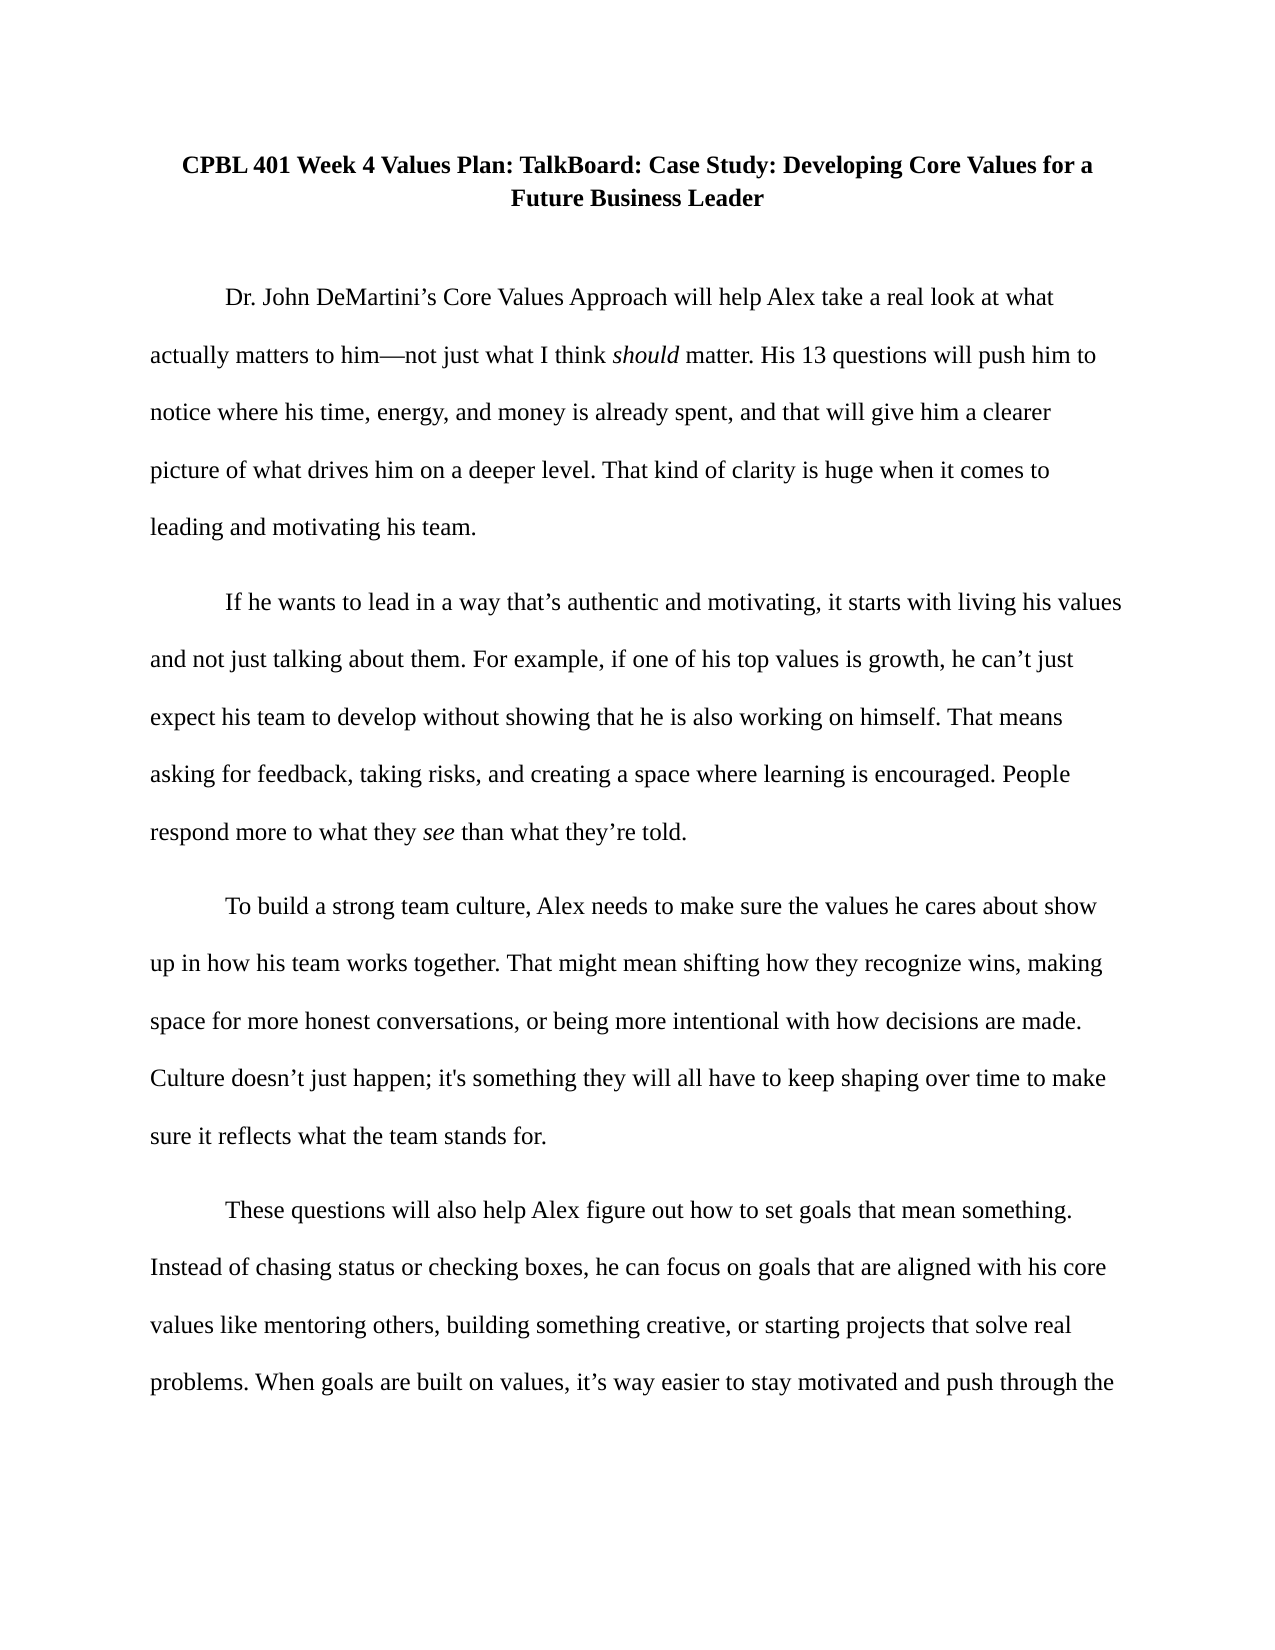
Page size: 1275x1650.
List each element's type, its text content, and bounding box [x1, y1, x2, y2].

text If he wants to lead in a way that’s authentic and motivating, it starts with living his values and not just talking about them. For example, if one of his top values is growth, he can’t just expect his team to develop without showing that he is also working on himself. That means asking for feedback, taking risks, and creating a space where learning is encouraged. People respond more to what they see than what they’re told. [150, 587, 1125, 845]
text To build a strong team culture, Alex needs to make sure the values he cares about show up in how his team works together. That might mean shifting how they recognize wins, making space for more honest conversations, or being more intentional with how decisions are made. Culture doesn’t just happen; it's something they will all have to keep shaping over time to make sure it reflects what the team stands for. [150, 891, 1125, 1149]
text Dr. John DeMartini’s Core Values Approach will help Alex take a real look at what actually matters to him—not just what I think should matter. His 13 questions will push him to notice where his time, energy, and money is already spent, and that will give him a clearer picture of what drives him on a deeper level. That kind of clarity is huge when it comes to leading and motivating his team. [150, 282, 1125, 541]
text CPBL 401 Week 4 Values Plan: TalkBoard: Case Study: Developing Core Values for a Future Business Leader [150, 150, 1125, 212]
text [150, 1195, 1125, 1396]
